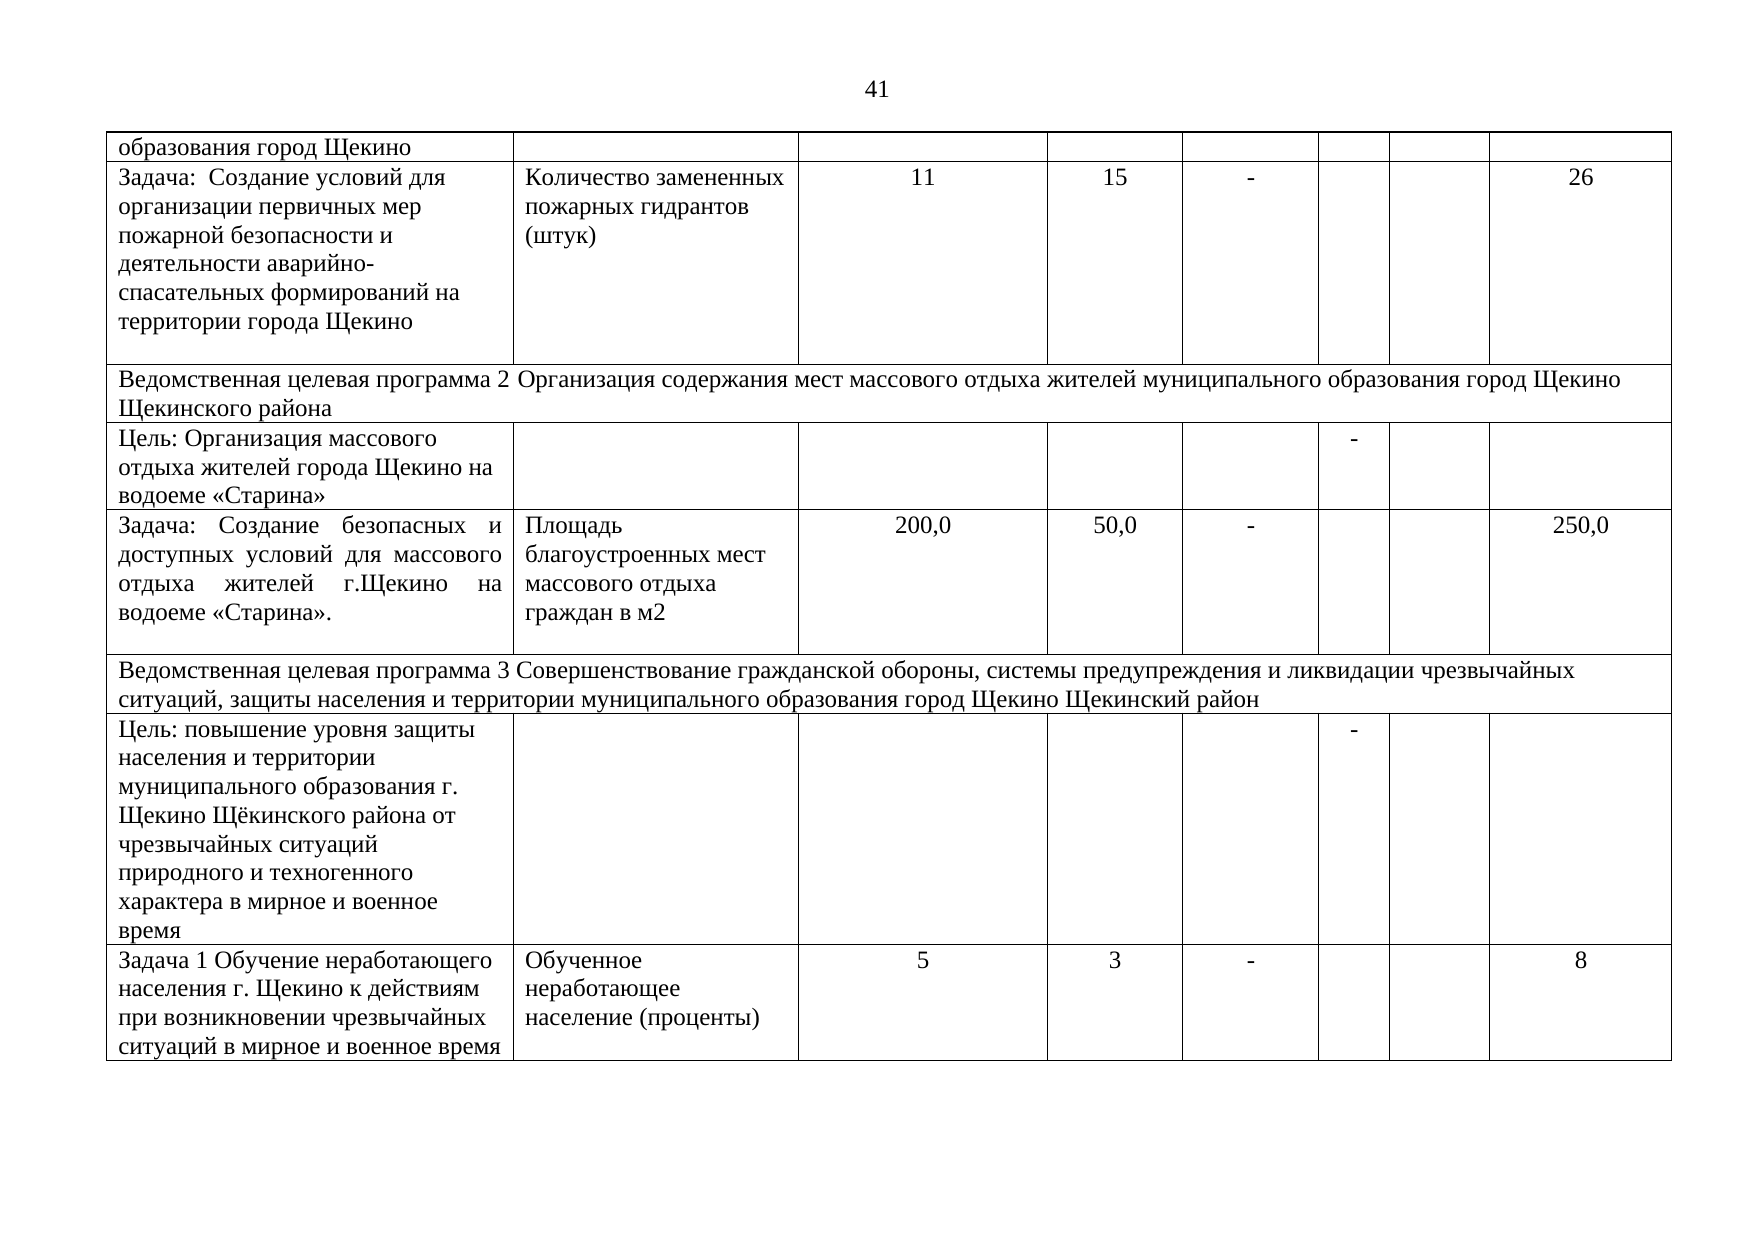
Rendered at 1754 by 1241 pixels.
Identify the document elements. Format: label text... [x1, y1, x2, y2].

table_cell [514, 423, 798, 509]
table_cell Задача 1 Обучение неработающего населения г. Щекино к действиям при возникновении чрезвычайных ситуаций в мирное и военное время [107, 945, 513, 1060]
table_cell 11 [799, 162, 1047, 363]
table_cell [1390, 510, 1489, 654]
table_cell - [1319, 423, 1389, 509]
table_cell - [1319, 133, 1389, 161]
table_cell - [1319, 714, 1389, 944]
table_cell Количество замененных пожарных гидрантов (штук) [514, 162, 798, 363]
table_cell [514, 714, 798, 944]
table_cell Цель: повышение уровня защиты населения и территории муниципального образования г. Щекино Щёкинского района от чрезвычайных ситуаций природного и техногенного характера в мирное и военное время [107, 714, 513, 944]
table_cell [1319, 162, 1389, 363]
table_cell [1048, 423, 1182, 509]
table_cell [1390, 945, 1489, 1060]
table_cell 50,0 [1048, 510, 1182, 654]
table_cell 8 [1490, 945, 1671, 1060]
table_cell 15 [1048, 162, 1182, 363]
table_cell - [1183, 510, 1318, 654]
table_cell [1490, 133, 1671, 161]
table_cell [799, 423, 1047, 509]
table_cell 3 [1048, 945, 1182, 1060]
table_cell [1390, 133, 1489, 161]
table_cell Обученное неработающее население (проценты) [514, 945, 798, 1060]
table_cell [1490, 714, 1671, 944]
table_cell - [1183, 945, 1318, 1060]
table_cell [1183, 423, 1318, 509]
table_cell [514, 133, 798, 161]
table_cell [799, 714, 1047, 944]
table_cell Цель: Организация массового отдыха жителей города Щекино на водоеме «Старина» [107, 423, 513, 509]
table_cell 26 [1490, 162, 1671, 363]
table_cell [1319, 510, 1389, 654]
table_cell Задача: Создание безопасных и доступных условий для массового отдыха жителей г.Щекино на водоеме «Старина». [107, 510, 513, 654]
table_cell 5 [799, 945, 1047, 1060]
table_cell [1390, 423, 1489, 509]
table_cell [1183, 133, 1318, 161]
table_cell 250,0 [1490, 510, 1671, 654]
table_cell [107, 133, 513, 161]
table_cell 200,0 [799, 510, 1047, 654]
table_cell [1183, 714, 1318, 944]
table_cell Ведомственная целевая программа 2 Организация содержания мест массового отдыха жителей муниципального образования город Щекино Щекинского района [107, 365, 1671, 422]
table_cell [1319, 945, 1389, 1060]
table_cell Задача: Создание условий для организации первичных мер пожарной безопасности и деятельности аварийно-спасательных формирований на территории города Щекино [107, 162, 513, 363]
table_cell Площадь благоустроенных мест массового отдыха граждан в м2 [514, 510, 798, 654]
table_cell [1390, 162, 1489, 363]
table_cell Ведомственная целевая программа 3 Совершенствование гражданской обороны, системы предупреждения и ликвидации чрезвычайных ситуаций, защиты населения и территории муниципального образования город Щекино Щекинский район [107, 655, 1671, 713]
table_cell [799, 133, 1047, 161]
table_cell [1048, 133, 1182, 161]
table_cell - [1183, 162, 1318, 363]
table_cell [1390, 714, 1489, 944]
table_cell [1048, 714, 1182, 944]
table_cell [1490, 423, 1671, 509]
